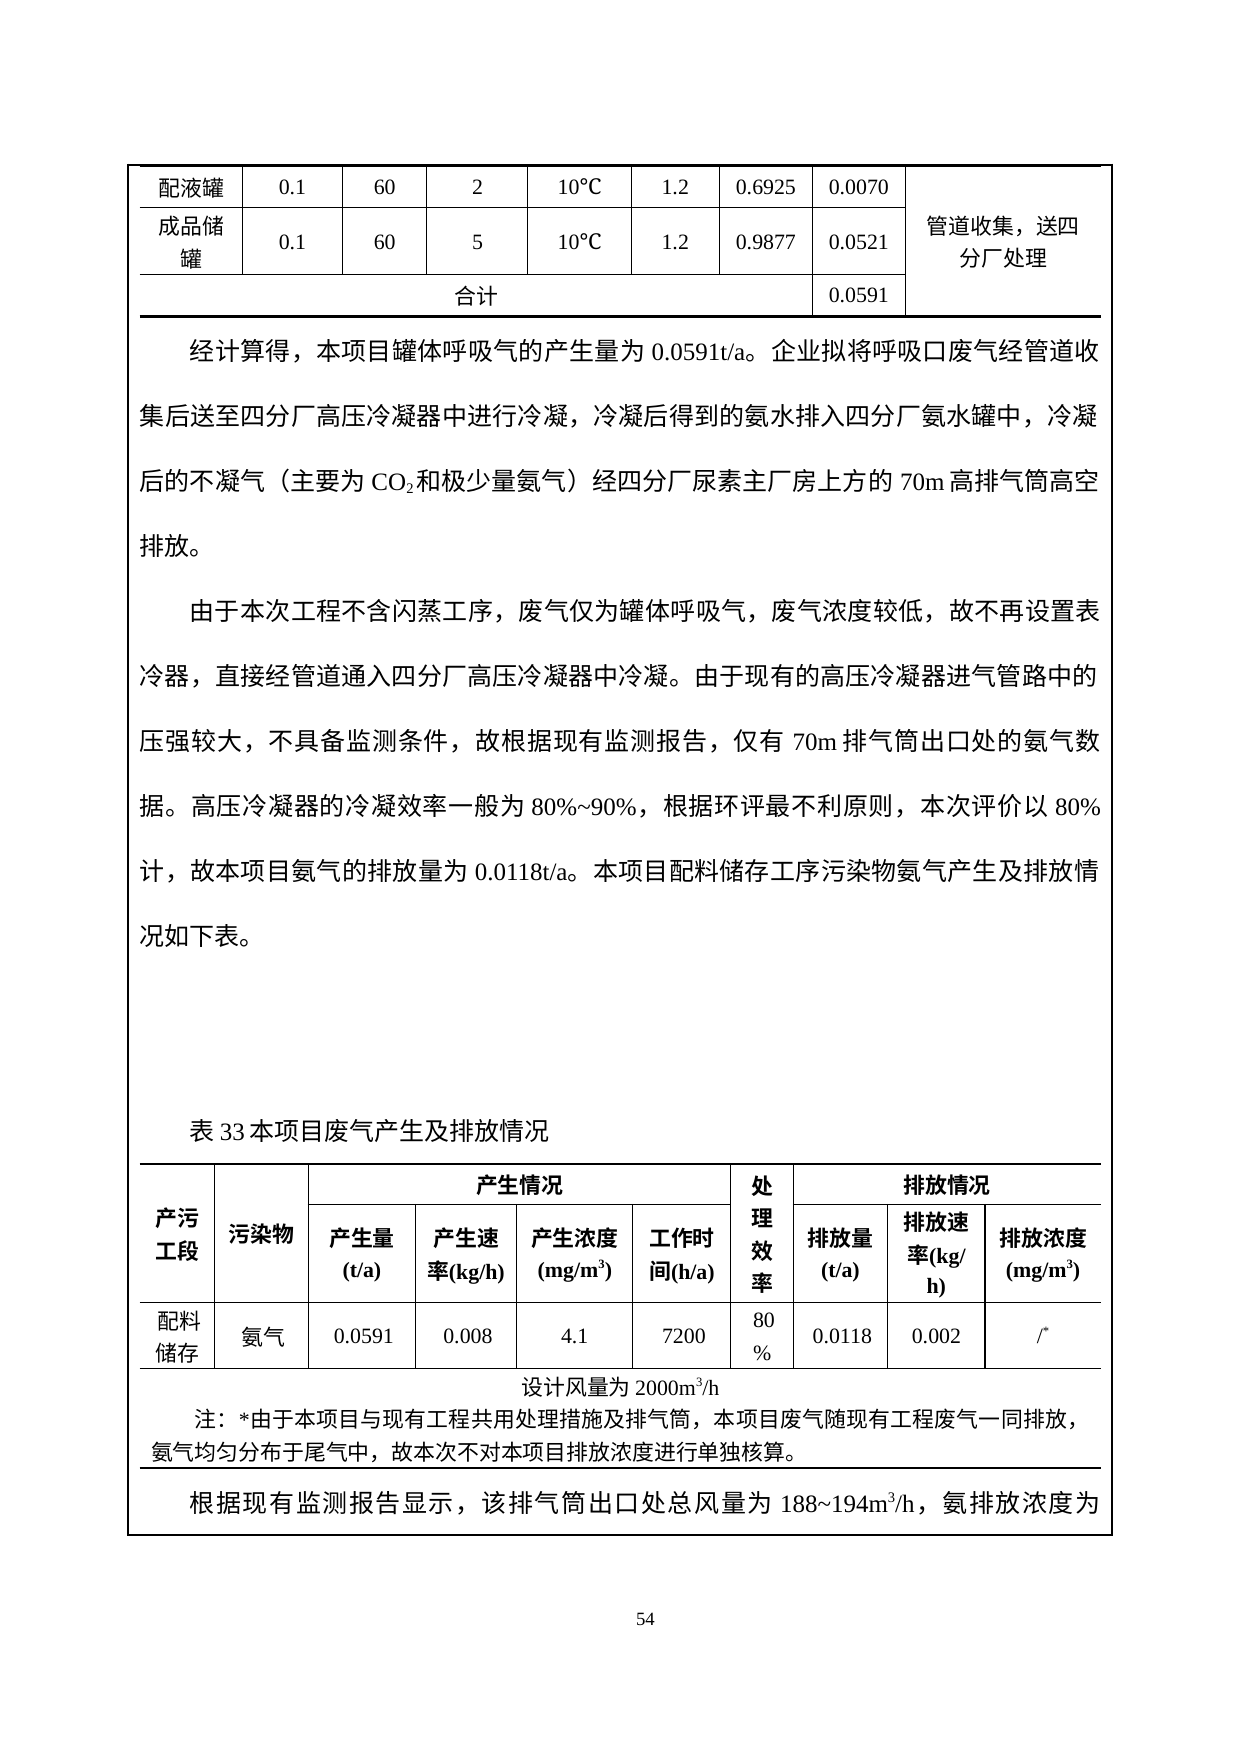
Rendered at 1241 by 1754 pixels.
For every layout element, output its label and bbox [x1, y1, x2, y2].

table_cell [129, 166, 1111, 1534]
